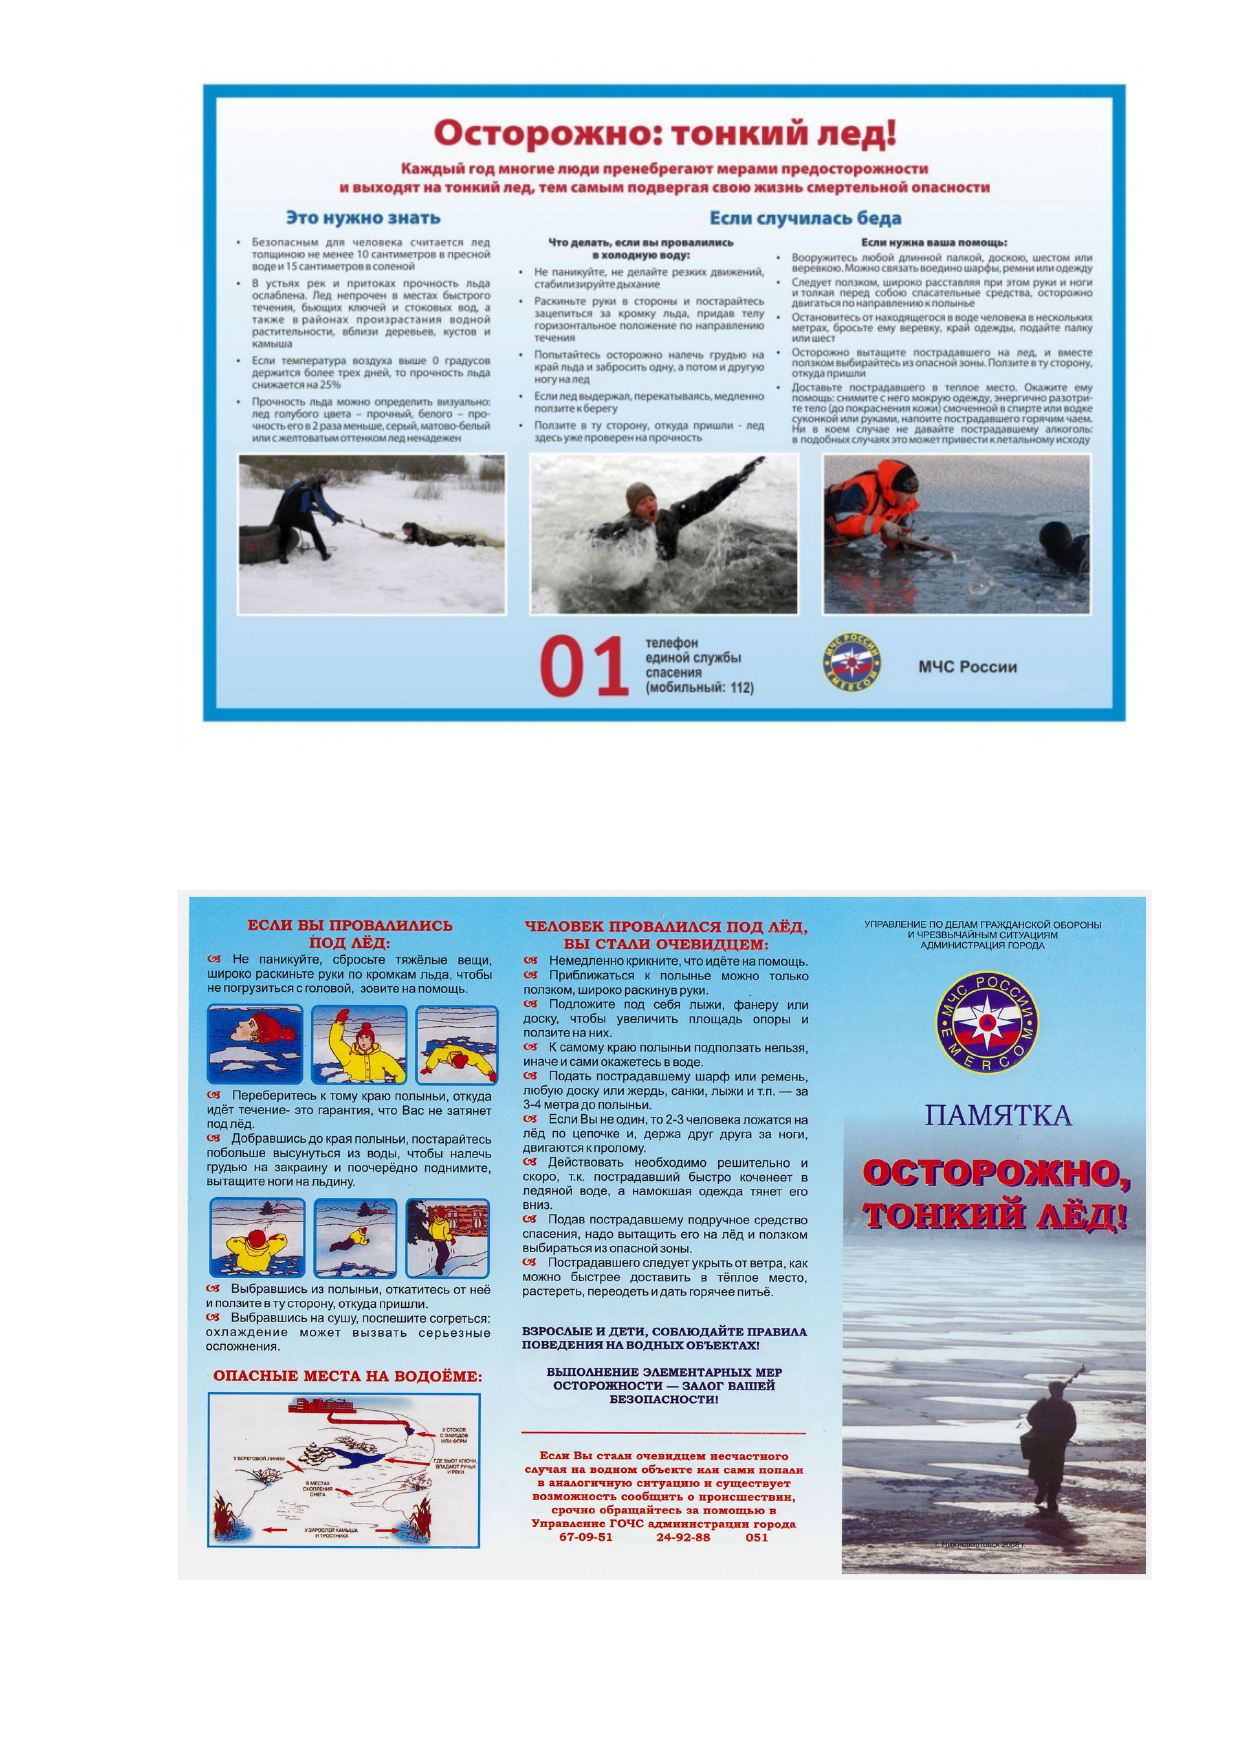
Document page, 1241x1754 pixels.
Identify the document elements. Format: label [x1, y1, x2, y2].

picture [177, 59, 1152, 748]
picture [177, 890, 1152, 1580]
